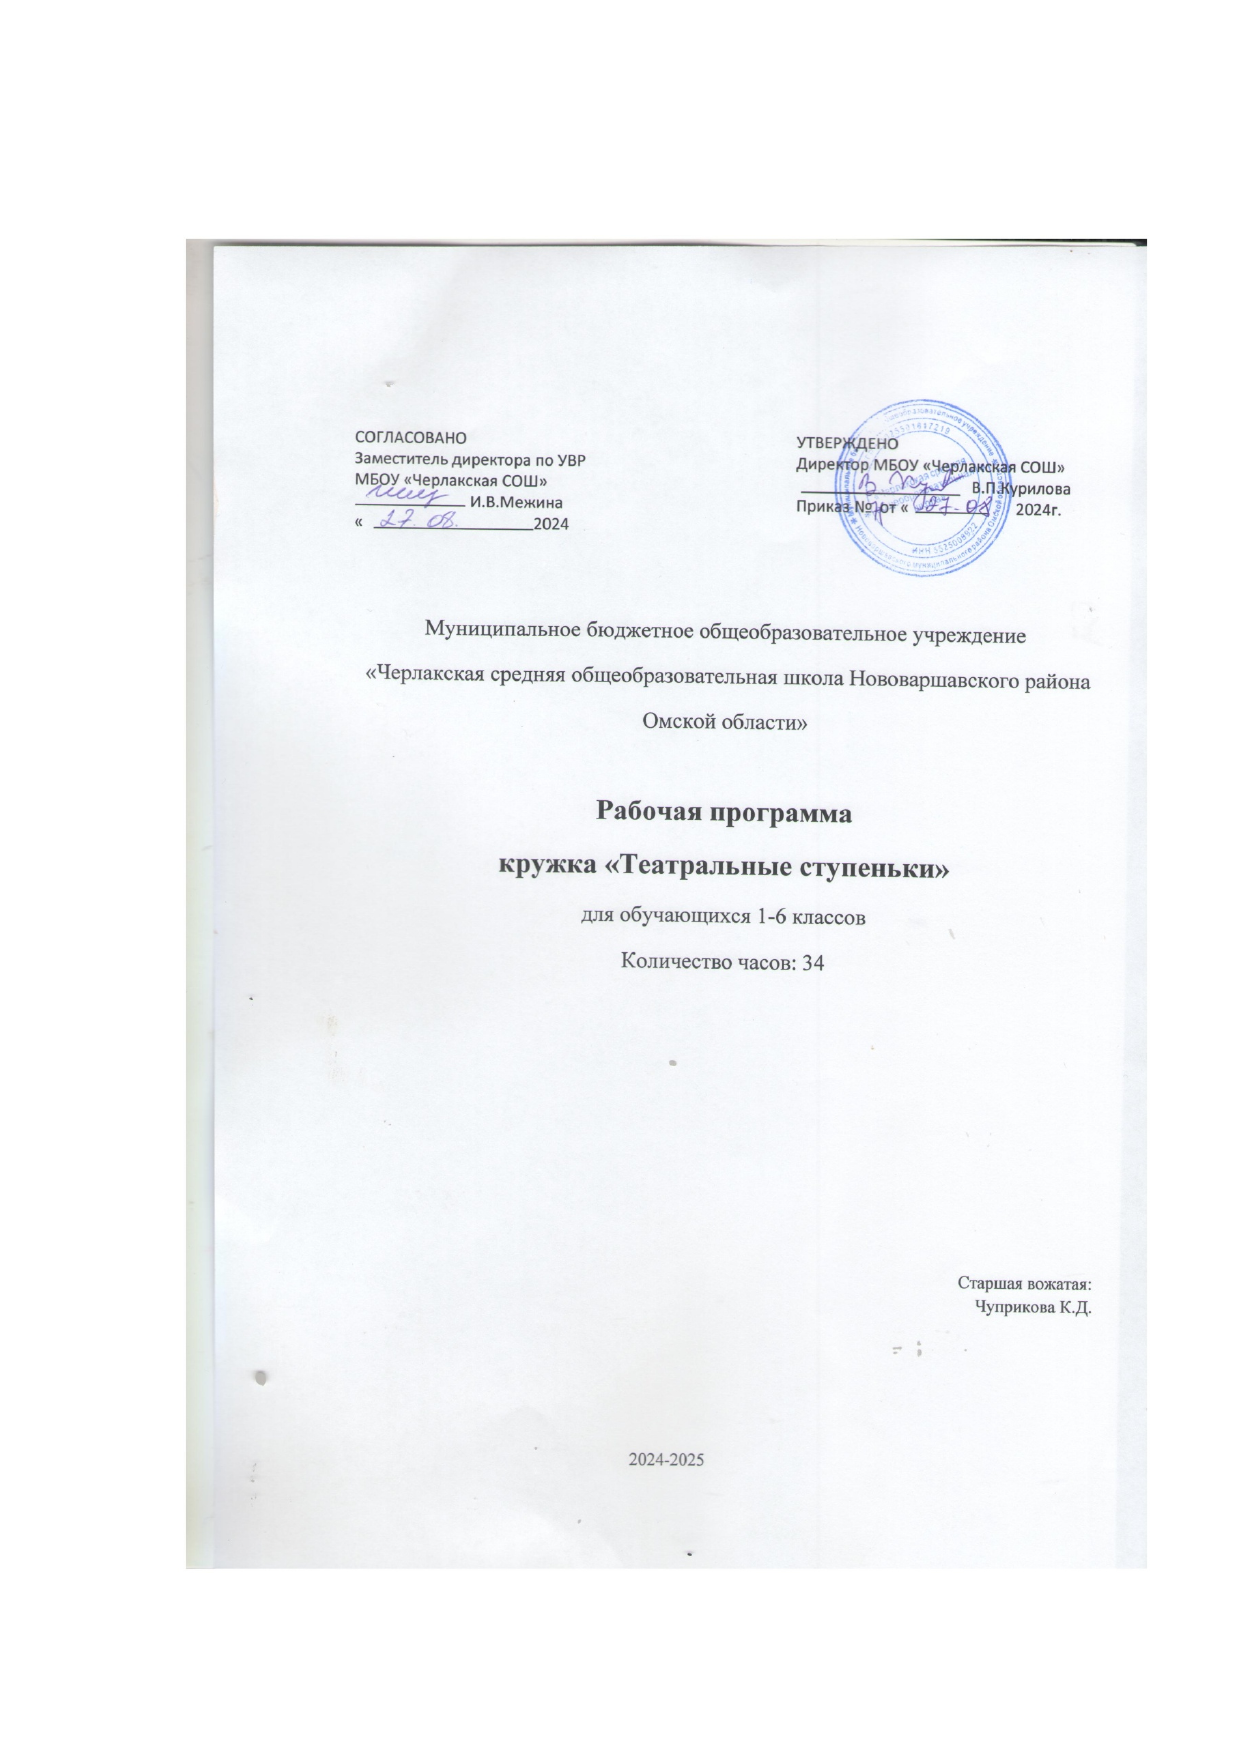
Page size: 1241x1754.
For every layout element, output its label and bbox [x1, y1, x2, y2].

picture [177, 235, 1152, 1573]
